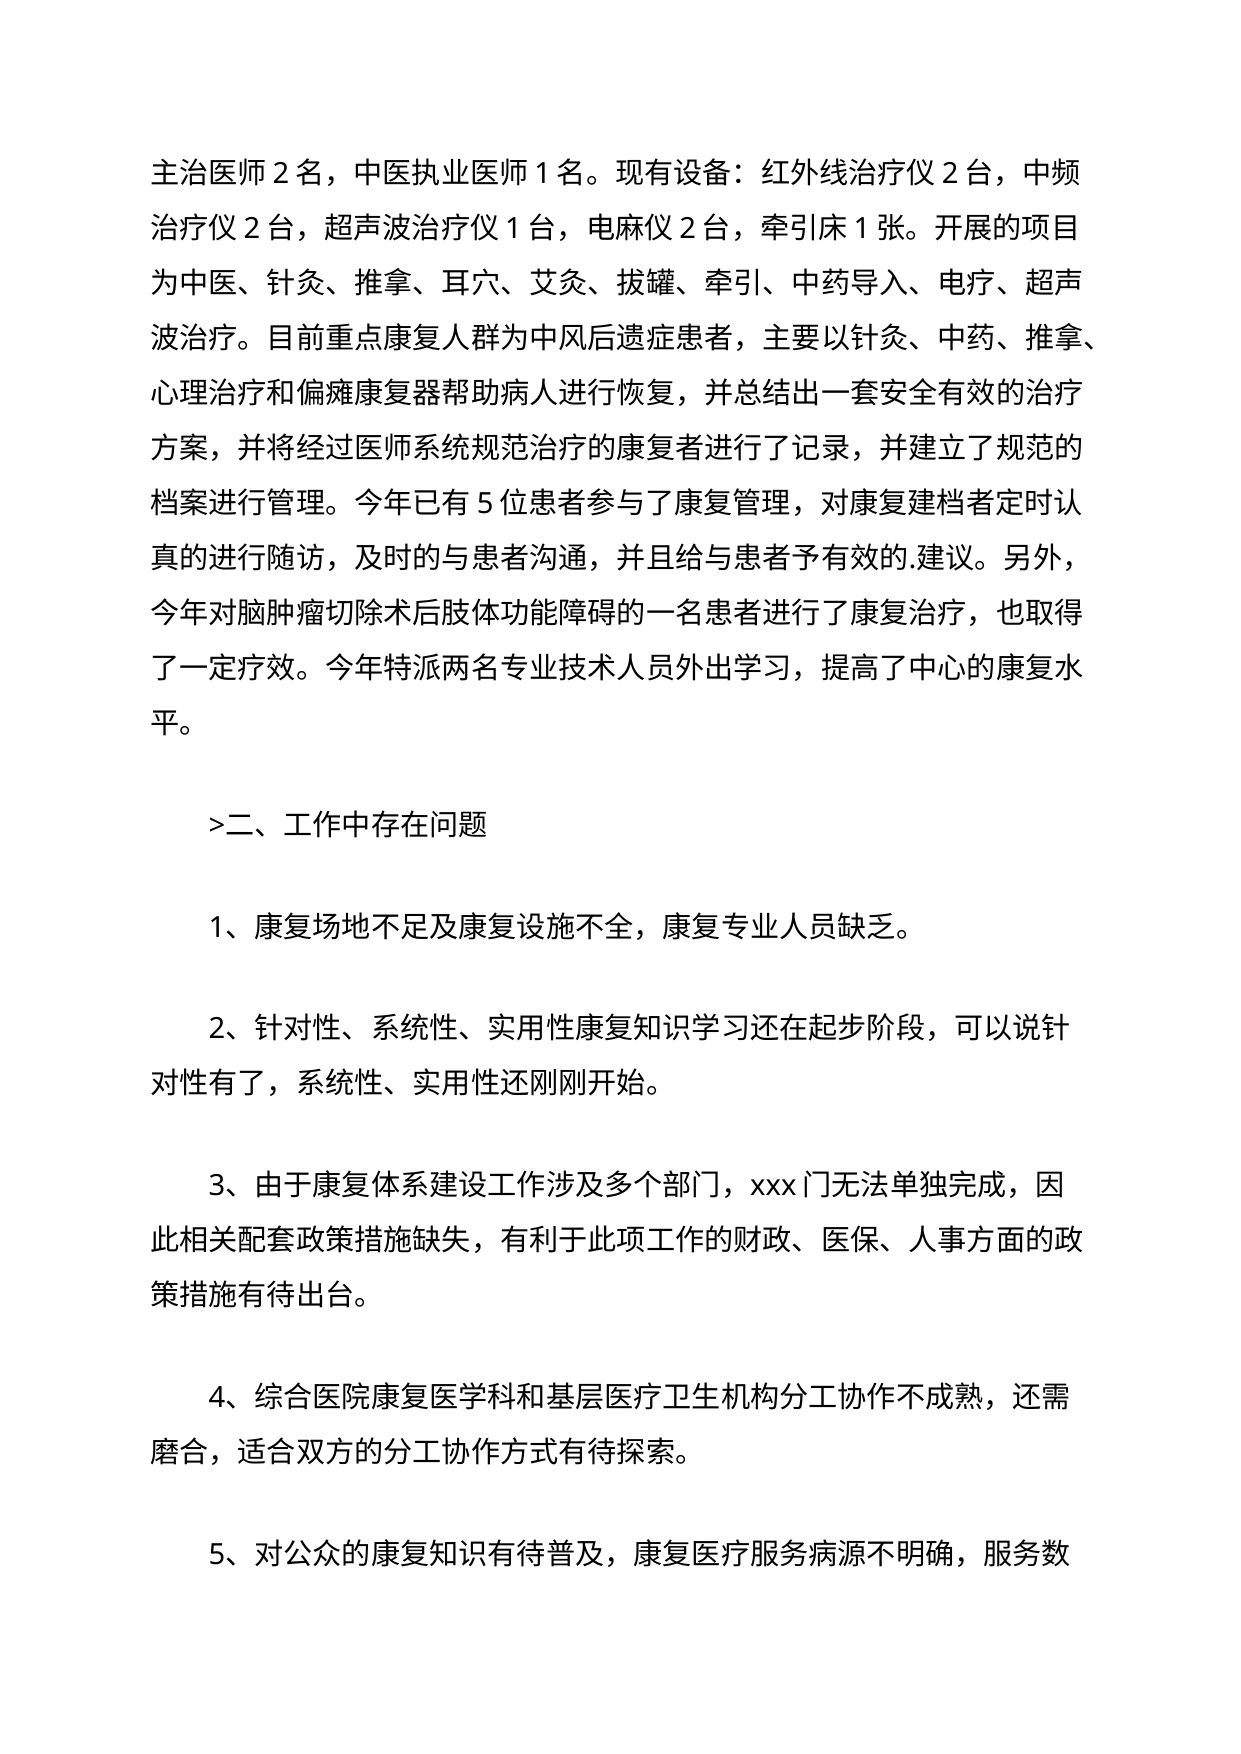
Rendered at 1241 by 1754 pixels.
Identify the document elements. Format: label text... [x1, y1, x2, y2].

text 1、康复场地不足及康复设施不全，康复专业人员缺乏。 [150, 903, 1090, 946]
text 2、针对性、系统性、实用性康复知识学习还在起步阶段，可以说针对性有了，系统性、实用性还刚刚开始。 [150, 1005, 1090, 1102]
text >二、工作中存在问题 [150, 801, 1090, 843]
text 3、由于康复体系建设工作涉及多个部门，xxx门无法单独完成，因此相关配套政策措施缺失，有利于此项工作的财政、医保、人事方面的政策措施有待出台。 [150, 1162, 1090, 1314]
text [150, 150, 1090, 742]
text 4、综合医院康复医学科和基层医疗卫生机构分工协作不成熟，还需磨合，适合双方的分工协作方式有待探索。 [150, 1373, 1090, 1471]
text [150, 1530, 1090, 1573]
